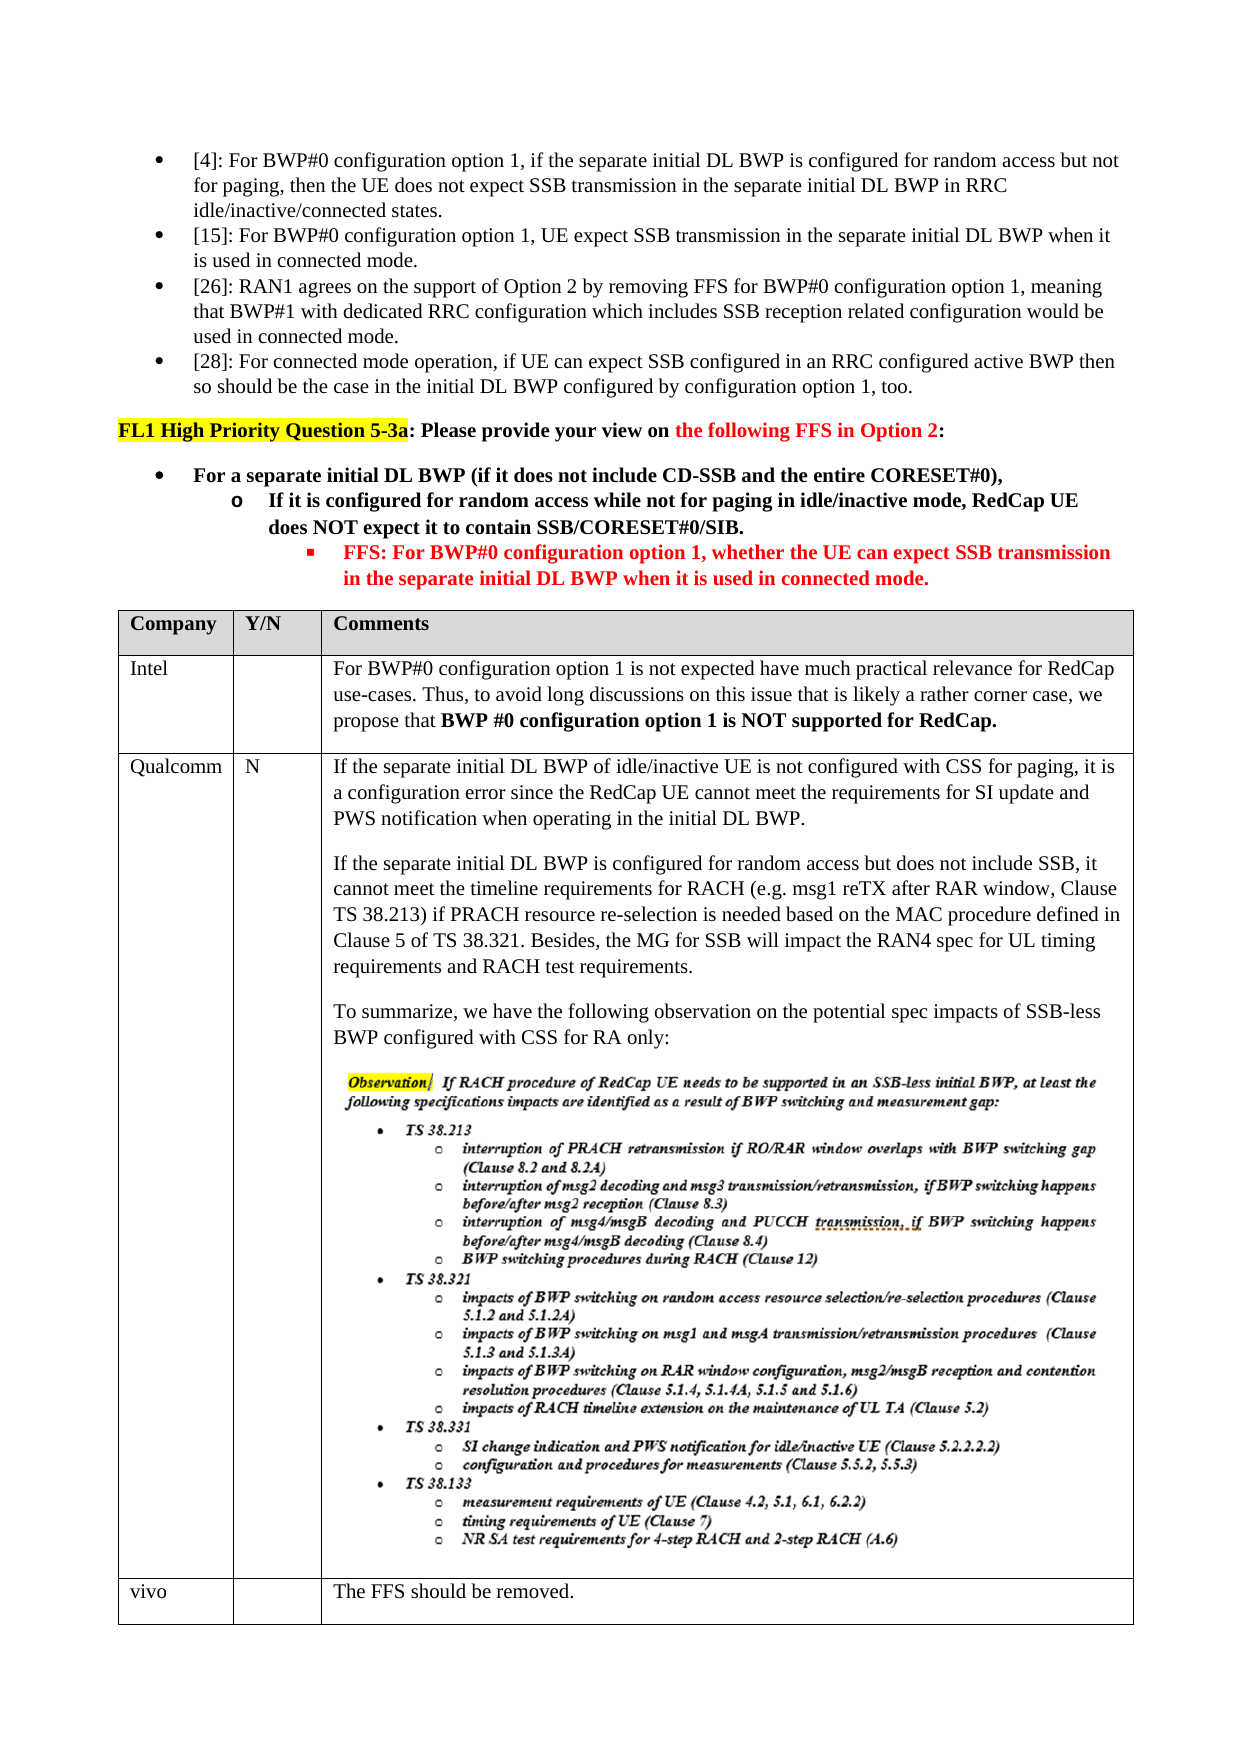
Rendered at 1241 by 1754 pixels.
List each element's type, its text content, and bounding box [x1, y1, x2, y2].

table_cell N [234, 754, 321, 1578]
list FFS: For BWP#0 configuration option 1, whether the UE can expect SSB transmission in the separate initial DL BWP when it is used in connected mode. [306, 540, 1122, 589]
table_header Comments [322, 611, 1133, 655]
table_cell vivo [119, 1579, 233, 1624]
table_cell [322, 1579, 1133, 1624]
list If it is configured for random access while not for paging in idle/inactive mode, RedCap UE does NOT expect it to contain SSB/CORESET#0/SIB. [231, 488, 1122, 539]
table_cell Qualcomm [119, 754, 233, 1578]
list For a separate initial DL BWP (if it does not include CD-SSB and the entire CORESET#0), [156, 463, 1122, 487]
table_header Y/N [234, 611, 321, 655]
picture [333, 1069, 1121, 1558]
list [15]: For BWP#0 configuration option 1, UE expect SSB transmission in the separate initial DL BWP when it is used in connected mode. [156, 223, 1122, 272]
list [28]: For connected mode operation, if UE can expect SSB configured in an RRC configured active BWP then so should be the case in the initial DL BWP configured by configuration option 1, too. [156, 349, 1122, 398]
table_cell For BWP#0 configuration option 1 is not expected have much practical relevance for RedCap use-cases. Thus, to avoid long discussions on this issue that is likely a rather corner case, we propose that BWP #0 configuration option 1 is NOT supported for RedCap. [322, 656, 1133, 753]
table_cell If the separate initial DL BWP of idle/inactive UE is not configured with CSS for paging, it is a configuration error since the RedCap UE cannot meet the requirements for SI update and PWS notification when operating in the initial DL BWP. If the separate initial DL BWP is configured for random access but does not include SSB, it cannot meet the timeline requirements for RACH (e.g. msg1 reTX after RAR window, Clause TS 38.213) if PRACH resource re-selection is needed based on the MAC procedure defined in Clause 5 of TS 38.321. Besides, the MG for SSB will impact the RAN4 spec for UL timing requirements and RACH test requirements. To summarize, we have the following observation on the potential spec impacts of SSB-less BWP configured with CSS for RA only: [322, 754, 1133, 1578]
table_cell [234, 656, 321, 753]
table_cell [234, 1579, 321, 1624]
table_cell Intel [119, 656, 233, 753]
text FL1 High Priority Question 5-3a: Please provide your view on the following FFS in Option 2: [408, 418, 1122, 442]
list [26]: RAN1 agrees on the support of Option 2 by removing FFS for BWP#0 configuration option 1, meaning that BWP#1 with dedicated RRC configuration which includes SSB reception related configuration would be used in connected mode. [156, 273, 1122, 348]
table_header Company [119, 611, 233, 655]
list [4]: For BWP#0 configuration option 1, if the separate initial DL BWP is configured for random access but not for paging, then the UE does not expect SSB transmission in the separate initial DL BWP in RRC idle/inactive/connected states. [156, 147, 1122, 222]
